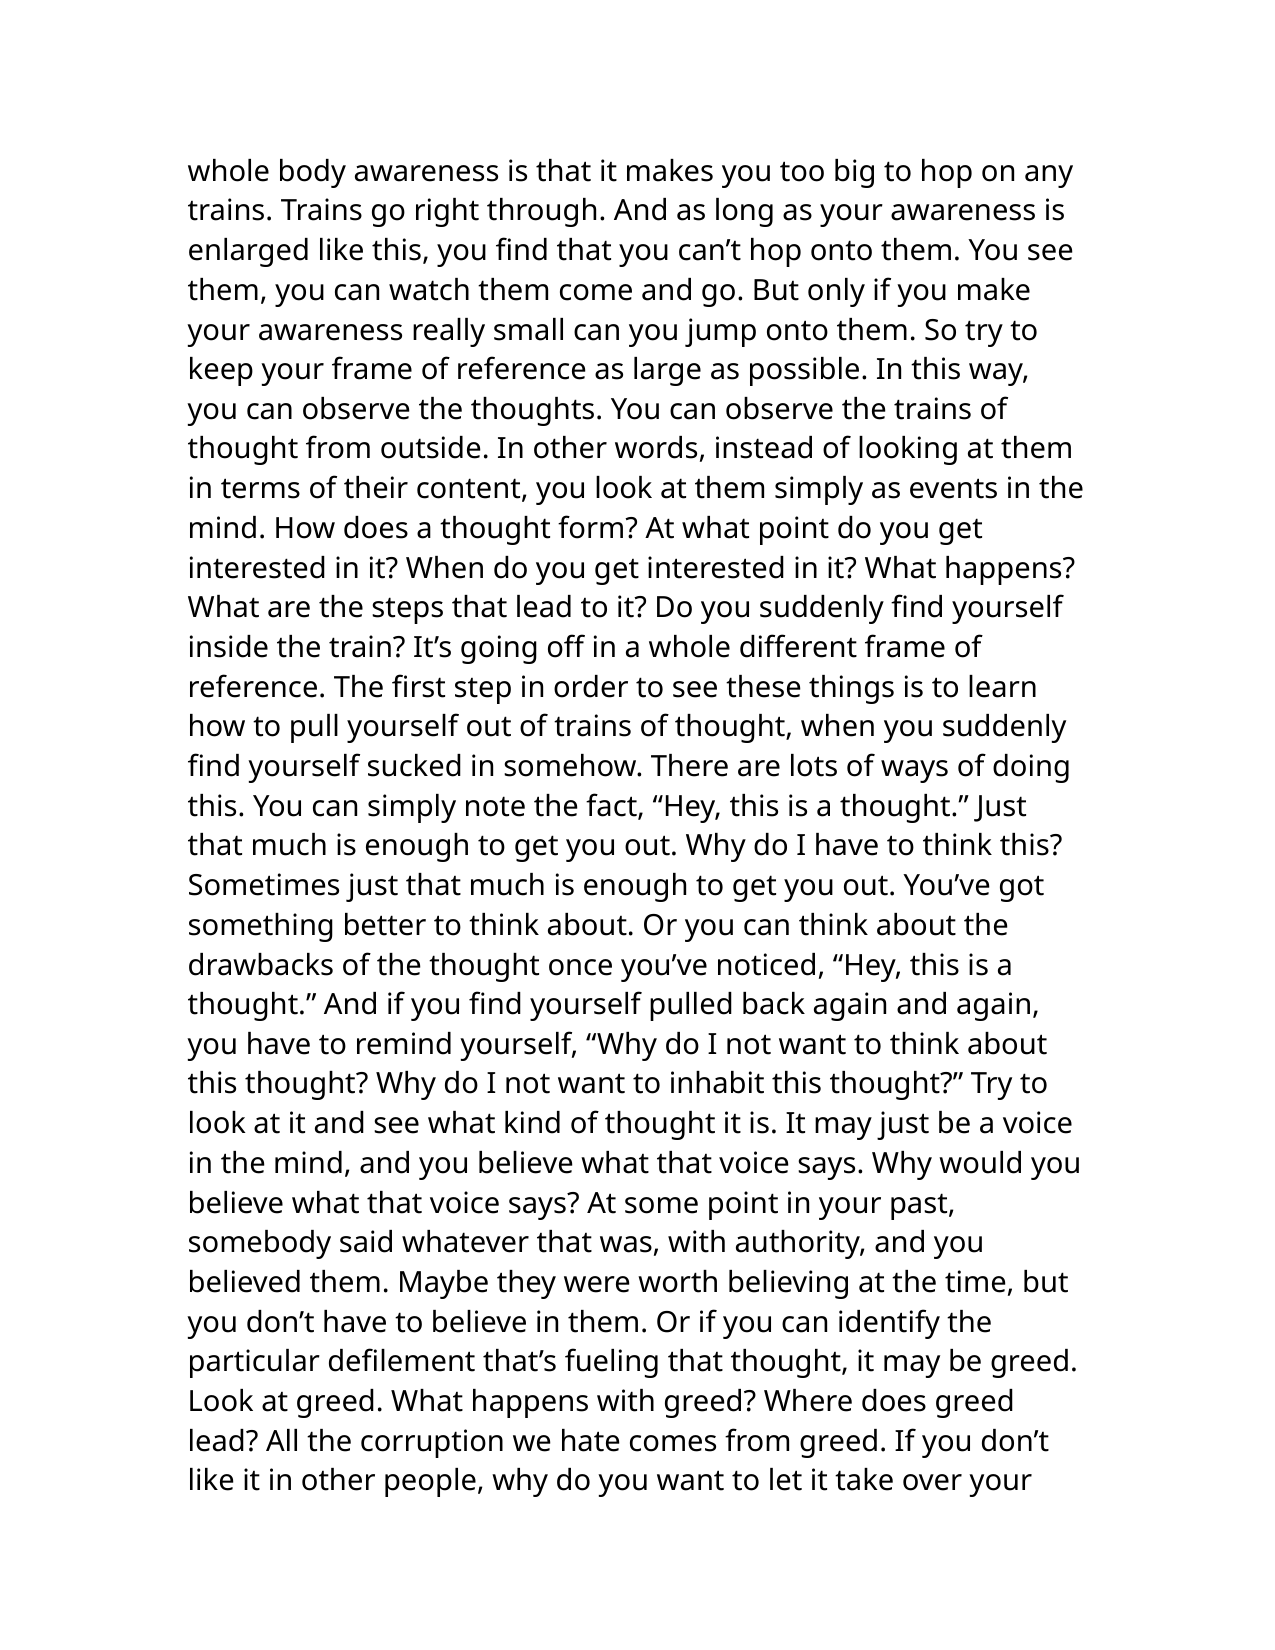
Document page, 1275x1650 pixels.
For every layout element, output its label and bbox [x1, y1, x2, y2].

text [187, 150, 1087, 1499]
